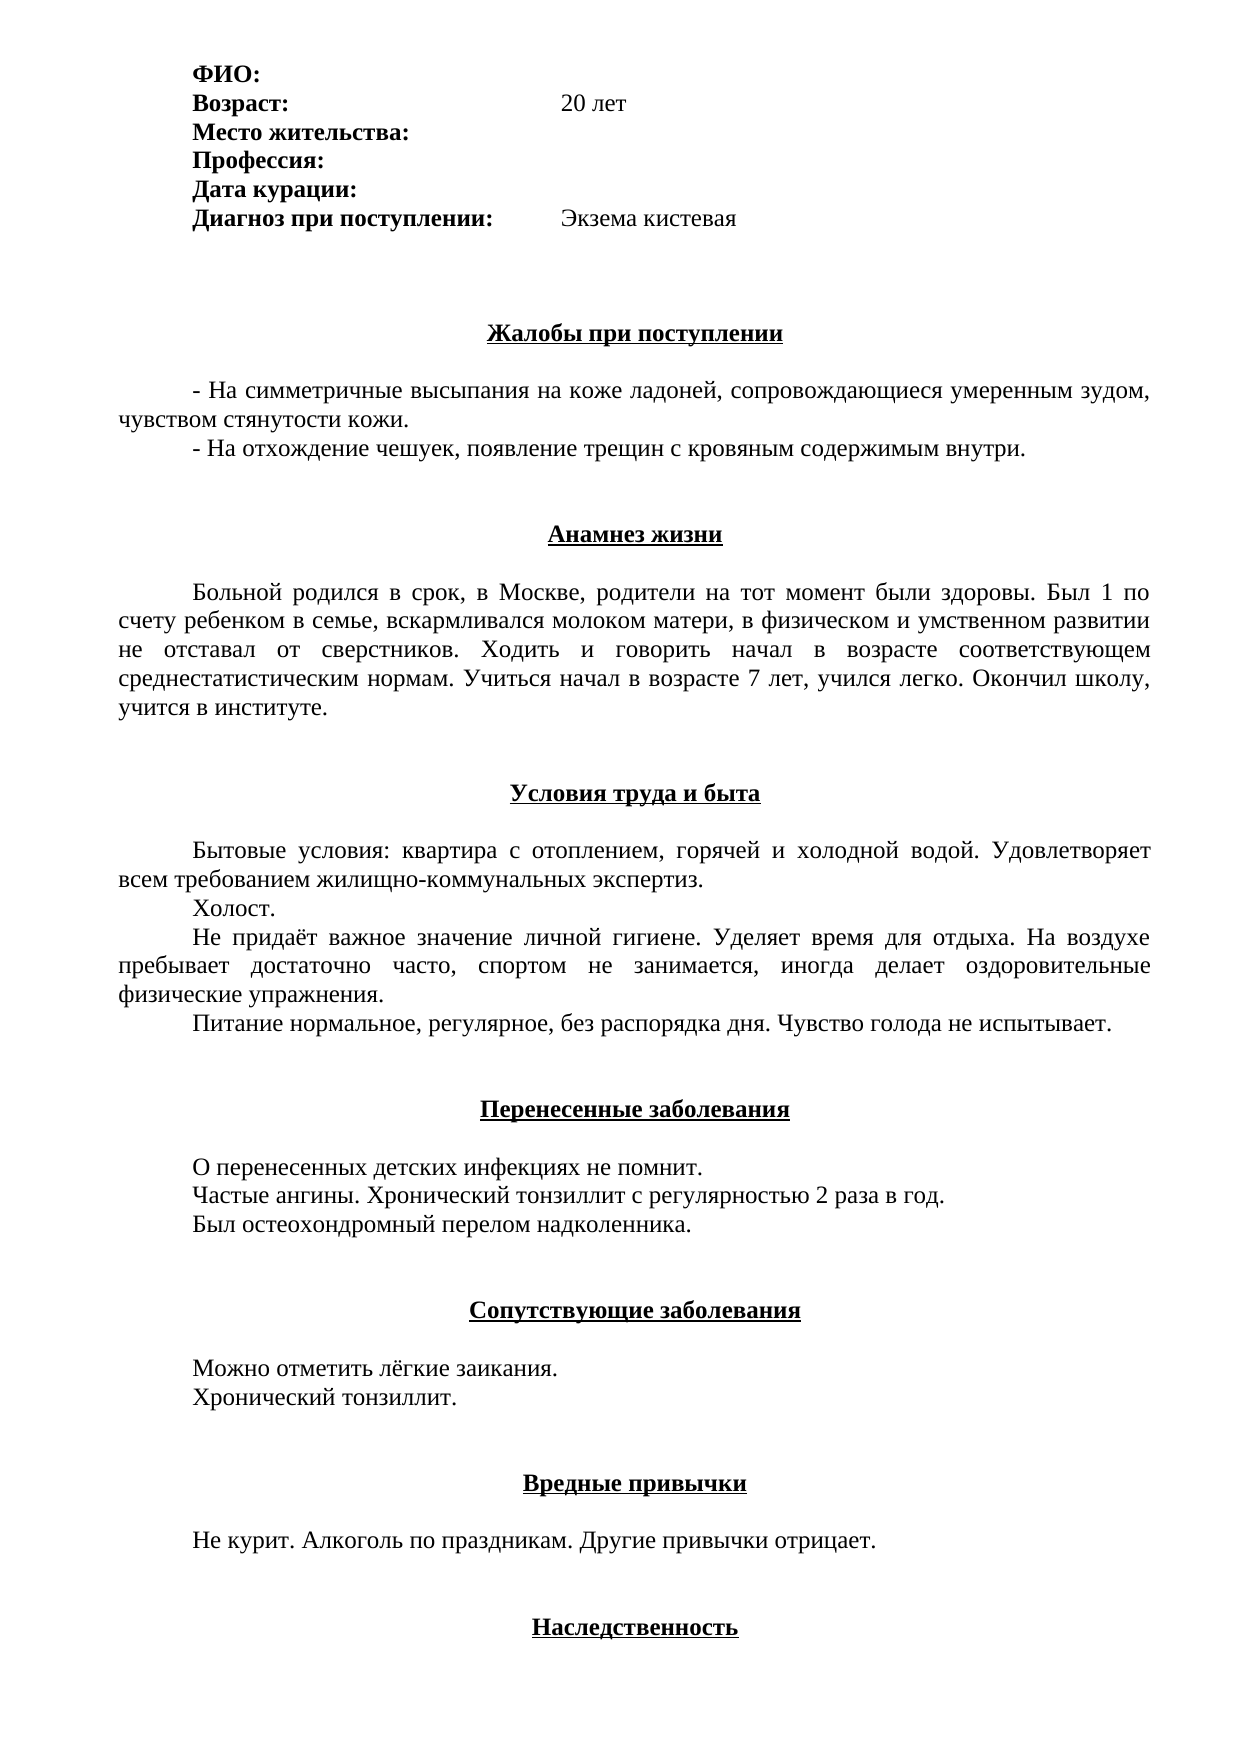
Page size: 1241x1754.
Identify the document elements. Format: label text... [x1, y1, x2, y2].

text Возраст: 20 лет [118, 88, 1152, 117]
text Условия труда и быта [118, 778, 1152, 807]
text Не придаёт важное значение личной гигиене. Уделяет время для отдыха. На воздухе пребывает достаточно часто, спортом не занимается, иногда делает оздоровительные физические упражнения. [118, 922, 1152, 1008]
text Бытовые условия: квартира с отоплением, горячей и холодной водой. Удовлетворяет всем требованием жилищно-коммунальных экспертиз. [118, 835, 1152, 893]
text Можно отметить лёгкие заикания. [118, 1353, 1152, 1382]
text - На симметричные высыпания на коже ладоней, сопровождающиеся умеренным зудом, чувством стянутости кожи. [118, 375, 1152, 433]
text Место жительства: [118, 117, 1152, 145]
text Анамнез жизни [118, 519, 1152, 548]
text ФИО: [118, 59, 1152, 88]
text Вредные привычки [118, 1468, 1152, 1497]
text - На отхождение чешуек, появление трещин с кровяным содержимым внутри. [118, 433, 1152, 462]
text Питание нормальное, регулярное, без распорядка дня. Чувство голода не испытывает. [118, 1008, 1152, 1037]
text Холост. [118, 893, 1152, 922]
text Перенесенные заболевания [118, 1094, 1152, 1123]
text Наследственность [118, 1612, 1152, 1640]
text Частые ангины. Хронический тонзиллит с регулярностью 2 раза в год. [118, 1180, 1152, 1209]
text Дата курации: [118, 174, 1152, 203]
text О перенесенных детских инфекциях не помнит. [118, 1152, 1152, 1180]
text Сопутствующие заболевания [118, 1295, 1152, 1324]
text Жалобы при поступлении [118, 318, 1152, 347]
text Больной родился в срок, в Москве, родители на тот момент были здоровы. Был 1 по счету ребенком в семье, вскармливался молоком матери, в физическом и умственном развитии не отставал от сверстников. Ходить и говорить начал в возрасте соответствующем среднестатистическим нормам. Учиться начал в возрасте 7 лет, учился легко. Окончил школу, учится в институте. [118, 577, 1152, 720]
text Профессия: [118, 145, 1152, 174]
text Диагноз при поступлении: Экзема кистевая [118, 203, 1152, 232]
text Не курит. Алкоголь по праздникам. Другие привычки отрицает. [118, 1525, 1152, 1554]
text Хронический тонзиллит. [118, 1382, 1152, 1410]
text Был остеохондромный перелом надколенника. [118, 1209, 1152, 1238]
